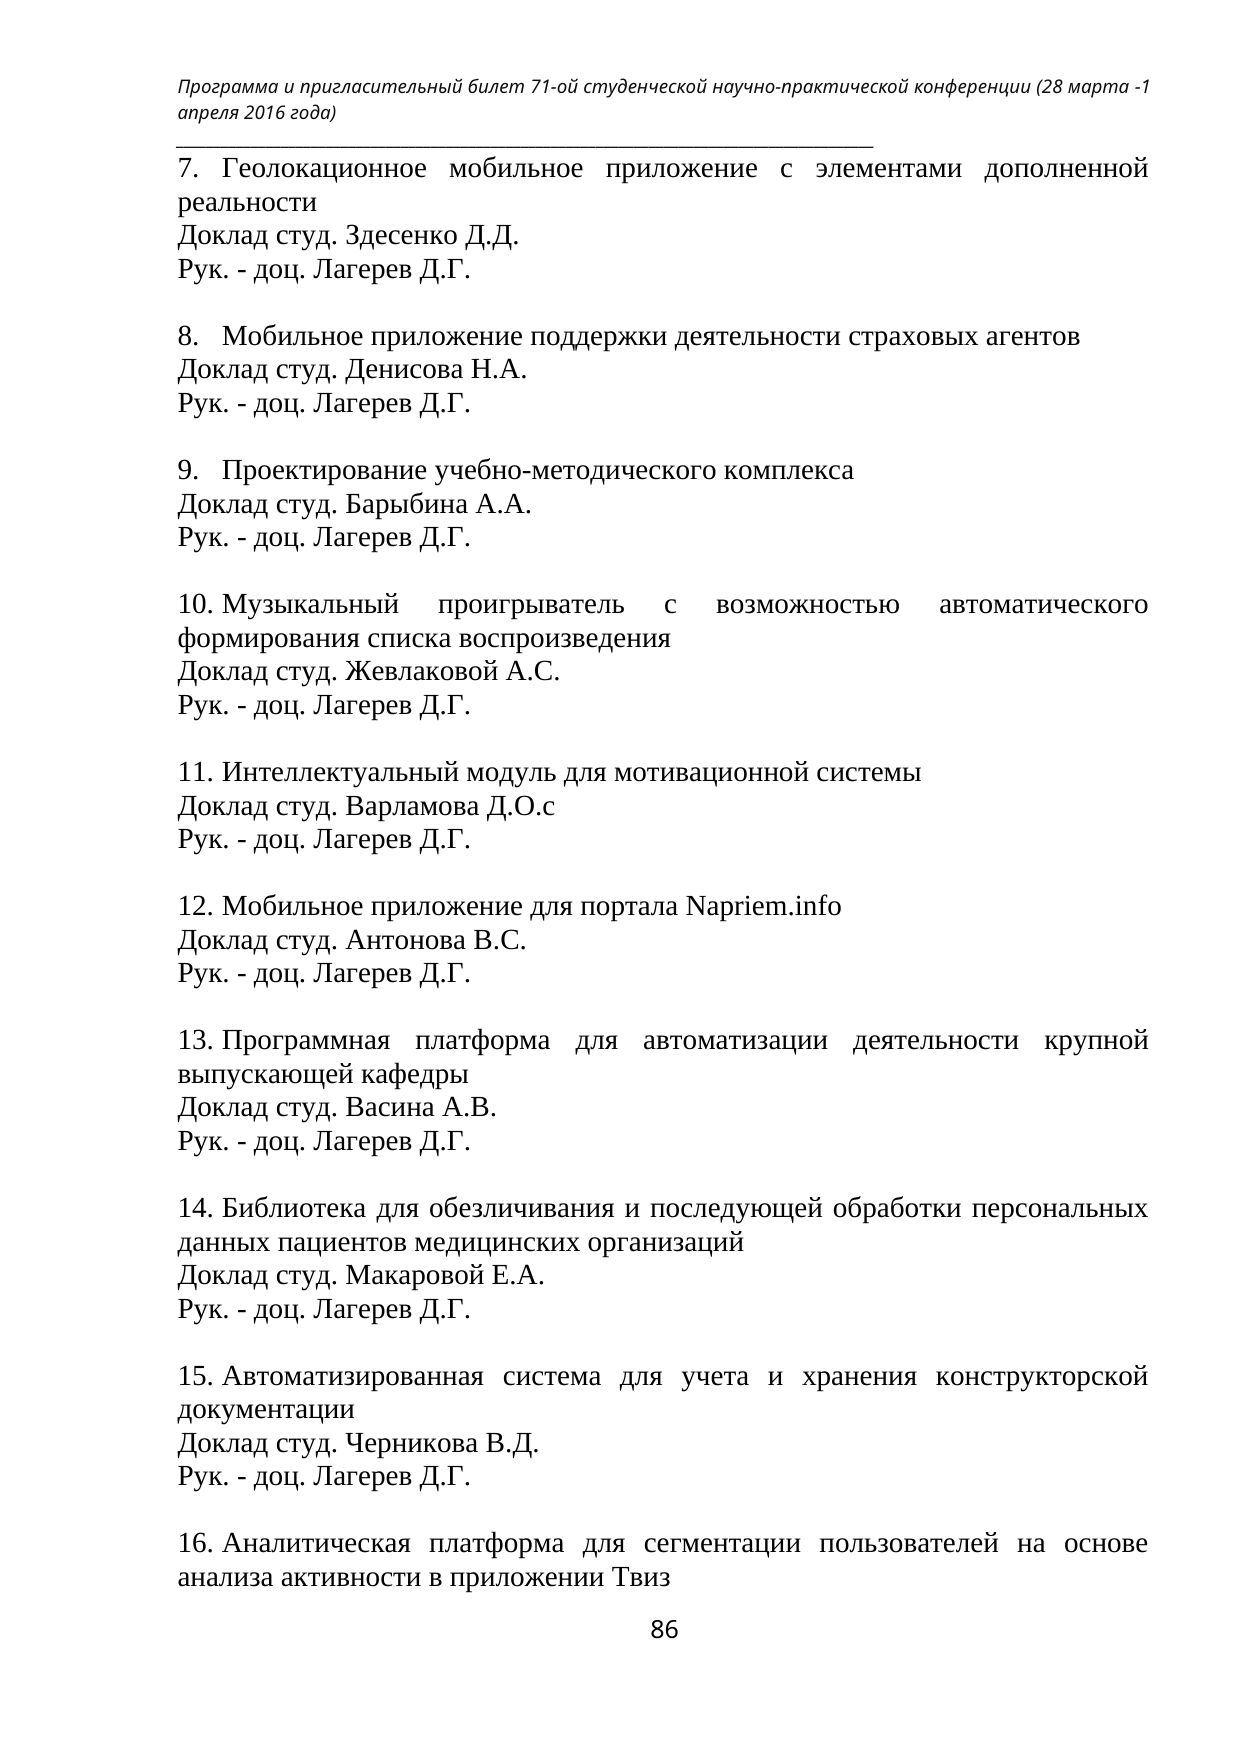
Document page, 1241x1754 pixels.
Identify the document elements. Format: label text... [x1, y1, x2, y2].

text Рук. - доц. Лагерев Д.Г. [177, 1458, 1152, 1492]
text Рук. - доц. Лагерев Д.Г. [177, 1123, 1152, 1157]
text Доклад студ. Варламова Д.О.с [177, 788, 1152, 821]
text Доклад студ. Барыбина А.А. [177, 486, 1152, 519]
list Аналитическая платформа для сегментации пользователей на основе анализа активности в приложении Твиз [177, 1526, 1149, 1593]
list Геолокационное мобильное приложение с элементами дополненной реальности [177, 150, 1149, 217]
list Мобильное приложение для портала Napriem.info [177, 888, 1149, 922]
text Рук. - доц. Лагерев Д.Г. [177, 1291, 1152, 1324]
text Доклад студ. Макаровой Е.А. [177, 1257, 1152, 1291]
list Автоматизированная система для учета и хранения конструкторской документации [177, 1358, 1149, 1425]
list Интеллектуальный модуль для мотивационной системы [177, 754, 1149, 788]
text Рук. - доц. Лагерев Д.Г. [177, 687, 1152, 721]
text Рук. - доц. Лагерев Д.Г. [177, 519, 1152, 553]
text Рук. - доц. Лагерев Д.Г. [177, 955, 1152, 989]
list Музыкальный проигрыватель с возможностью автоматического формирования списка воспроизведения [177, 586, 1149, 653]
text Доклад студ. Здесенко Д.Д. [177, 217, 1152, 251]
text Рук. - доц. Лагерев Д.Г. [177, 821, 1152, 855]
list Проектирование учебно-методического комплекса [177, 452, 1149, 486]
text Доклад студ. Антонова В.С. [177, 922, 1152, 955]
text Доклад студ. Жевлаковой А.С. [177, 653, 1152, 687]
text Доклад студ. Денисова Н.А. [177, 352, 1152, 385]
text Рук. - доц. Лагерев Д.Г. [177, 251, 1152, 284]
list Библиотека для обезличивания и последующей обработки персональных данных пациентов медицинских организаций [177, 1190, 1149, 1257]
text Доклад студ. Черникова В.Д. [177, 1425, 1152, 1458]
list Программная платформа для автоматизации деятельности крупной выпускающей кафедры [177, 1022, 1149, 1089]
list Мобильное приложение поддержки деятельности страховых агентов [177, 318, 1149, 352]
text Доклад студ. Васина А.В. [177, 1089, 1152, 1123]
text Рук. - доц. Лагерев Д.Г. [177, 385, 1152, 419]
